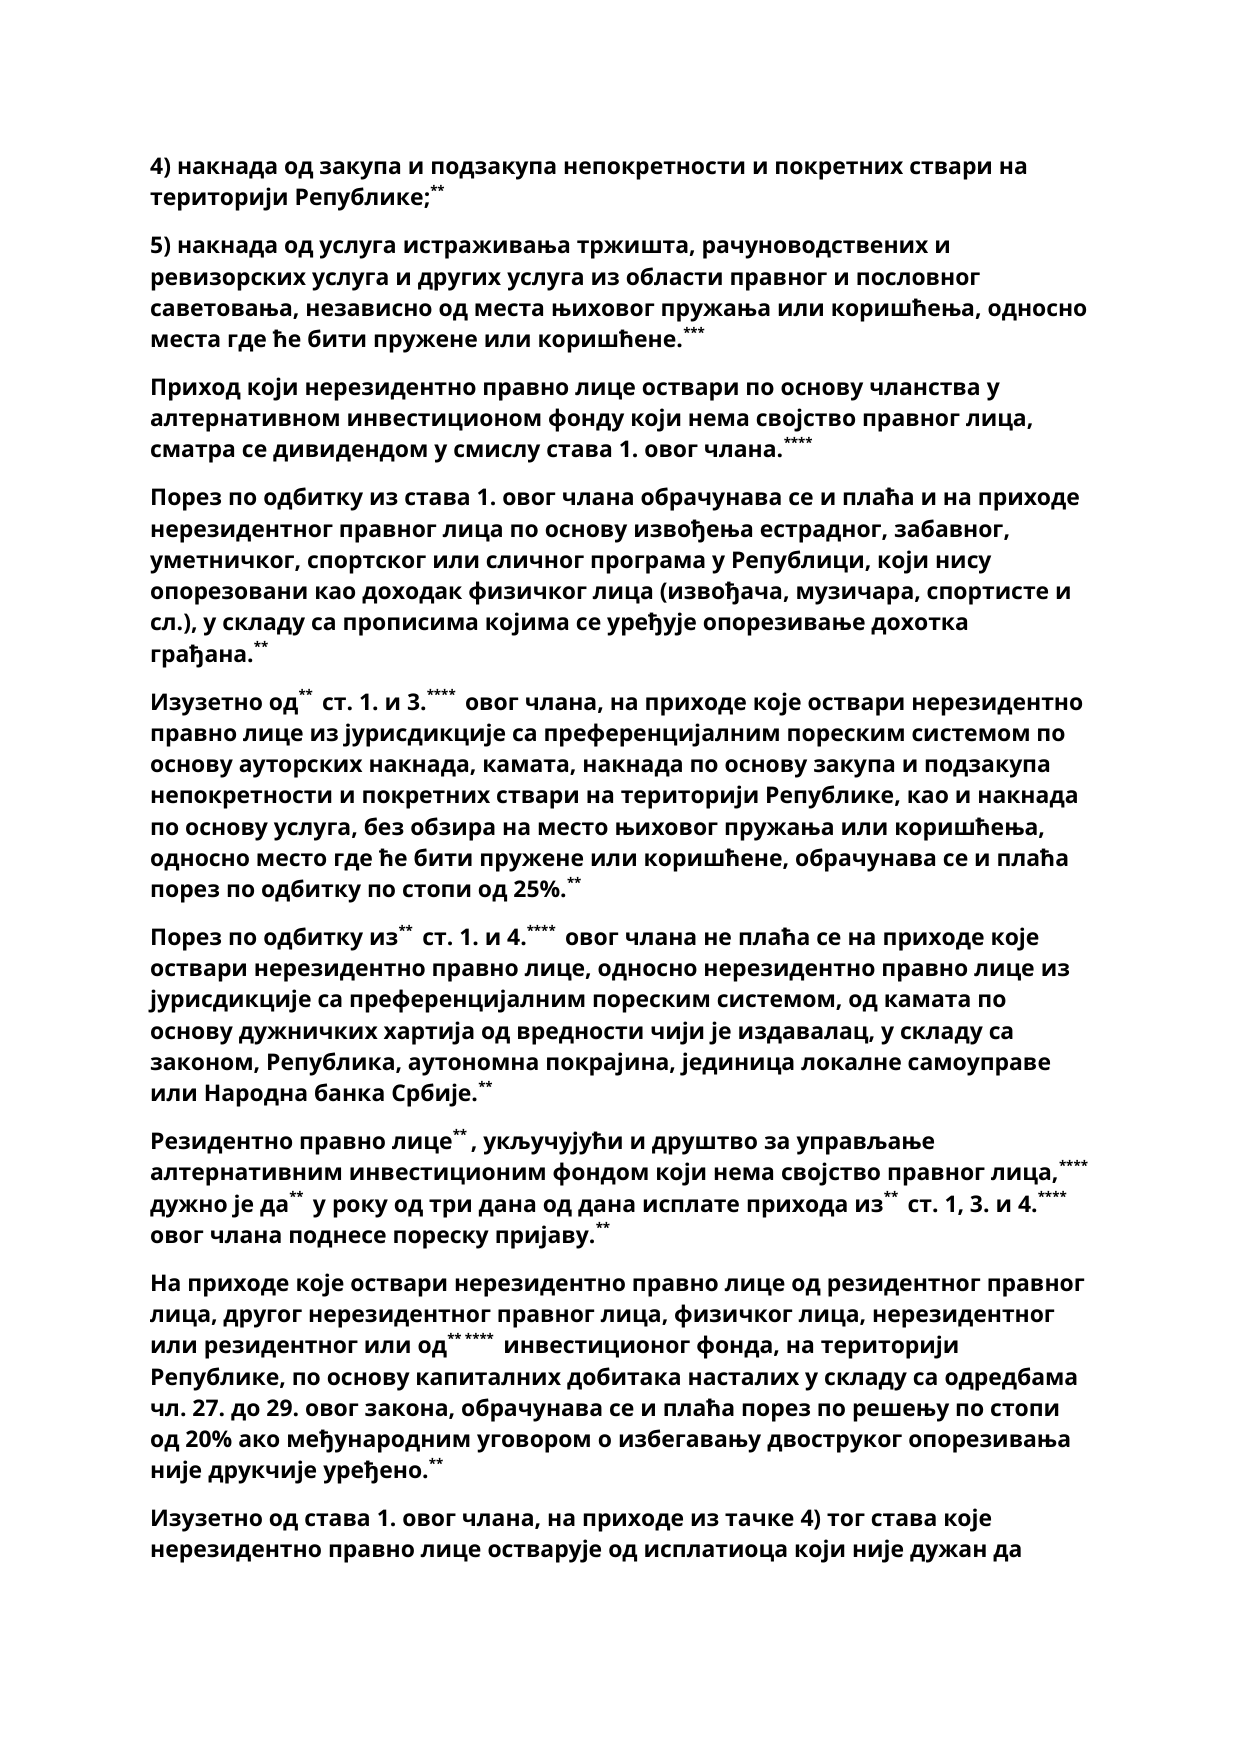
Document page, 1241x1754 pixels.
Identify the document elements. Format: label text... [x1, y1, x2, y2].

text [150, 1502, 1090, 1564]
text Изузетно од** ст. 1. и 3.**** овог члана, на приходе које оствари нерезидентно правно лице из јурисдикције са преференцијалним пореским системом по основу ауторских накнада, камата, накнада по основу закупа и подзакупа непокретности и покретних ствари на територији Републике, као и накнада по основу услуга, без обзира на место њиховог пружања или коришћења, односно место где ће бити пружене или коришћене, обрачунава се и плаћа порез по одбитку по стопи од 25%.** [150, 685, 1090, 904]
text Порез по одбитку из** ст. 1. и 4.**** овог члана не плаћа се на приходе које оствари нерезидентно правно лице, односно нерезидентно правно лице из јурисдикције са преференцијалним пореским системом, од камата по основу дужничких хартија од вредности чији је издавалац, у складу са законом, Република, аутономна покрајина, јединица локалне самоуправе или Народна банка Србије.** [150, 921, 1090, 1108]
text Порез по одбитку из става 1. овог члана обрачунава се и плаћа и на приходе нерезидентног правног лица по основу извођења естрадног, забавног, уметничког, спортског или сличног програма у Републици, који нису опорезовани као доходак физичког лица (извођача, музичара, спортисте и сл.), у складу са прописима којима се уређује опорезивање дохотка грађана.** [150, 481, 1090, 669]
text Резидентно правно лице** , укључујући и друштво за управљање алтернативним инвестиционим фондом који нема својство правног лица,**** дужно је да** у року од три дана од дана исплате прихода из** ст. 1, 3. и 4.**** овог члана поднесе пореску пријаву.** [150, 1125, 1090, 1250]
text 4) накнада од закупа и подзакупа непокретности и покретних ствари на територији Републике;** [150, 150, 1090, 212]
text На приходе које оствари нерезидентно правно лице од резидентног правног лица, другог нерезидентног правног лица, физичког лица, нерезидентног или резидентног или од** **** инвестиционог фонда, на територији Републике, по основу капиталних добитака насталих у складу са одредбама чл. 27. до 29. овог закона, обрачунава се и плаћа порез по решењу по стопи од 20% ако међународним уговором о избегавању двоструког опорезивања није друкчије уређено.** [150, 1267, 1090, 1485]
text 5) накнада од услуга истраживања тржишта, рачуноводствених и ревизорских услуга и других услуга из области правног и пословног саветовања, независно од места њиховог пружања или коришћења, односно места где ће бити пружене или коришћене.*** [150, 229, 1090, 354]
text Приход који нерезидентно правно лице оствари по основу чланства у алтернативном инвестиционом фонду који нема својство правног лица, сматра се дивидендом у смислу става 1. овог члана.**** [150, 371, 1090, 464]
